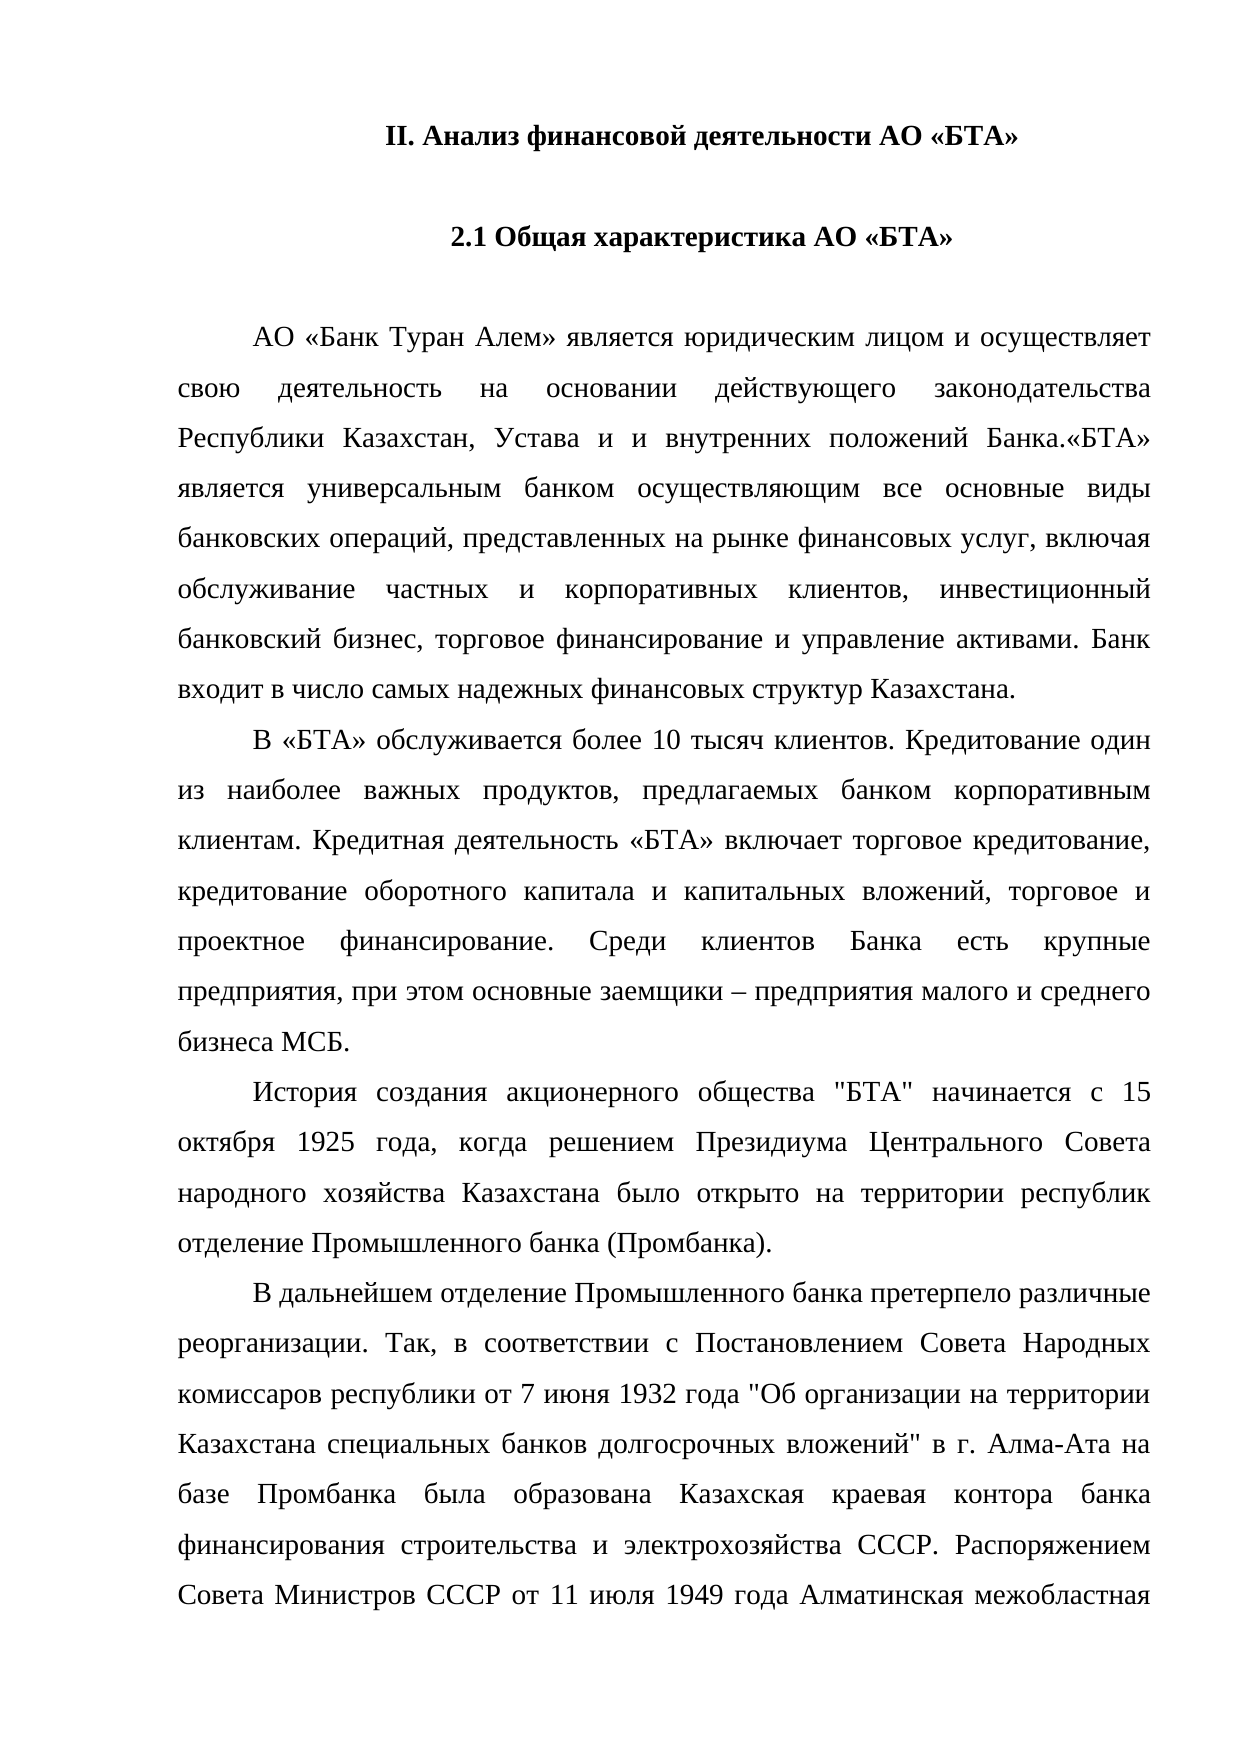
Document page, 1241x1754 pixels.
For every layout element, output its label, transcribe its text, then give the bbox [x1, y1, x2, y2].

text 2.1 Общая характеристика АО «БТА» [177, 219, 1152, 252]
text В «БТА» обслуживается более 10 тысяч клиентов. Кредитование один из наиболее важных продуктов, предлагаемых банком корпоративным клиентам. Кредитная деятельность «БТА» включает торговое кредитование, кредитование оборотного капитала и капитальных вложений, торговое и проектное финансирование. Среди клиентов Банка есть крупные предприятия, при этом основные заемщики – предприятия малого и среднего бизнеса МСБ. [177, 722, 1152, 1057]
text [177, 1275, 1152, 1611]
text II. Анализ финансовой деятельности АО «БТА» [177, 118, 1152, 152]
text История создания акционерного общества "БТА" начинается с 15 октября 1925 года, когда решением Президиума Центрального Совета народного хозяйства Казахстана было открыто на территории республик отделение Промышленного банка (Промбанка). [177, 1074, 1152, 1258]
text АО «Банк Туран Алем» является юридическим лицом и осуществляет свою деятельность на основании действующего законодательства Республики Казахстан, Устава и и внутренних положений Банка.«БТА» является универсальным банком осуществляющим все основные виды банковских операций, представленных на рынке финансовых услуг, включая обслуживание частных и корпоративных клиентов, инвестиционный банковский бизнес, торговое финансирование и управление активами. Банк входит в число самых надежных финансовых структур Казахстана. [177, 319, 1152, 705]
